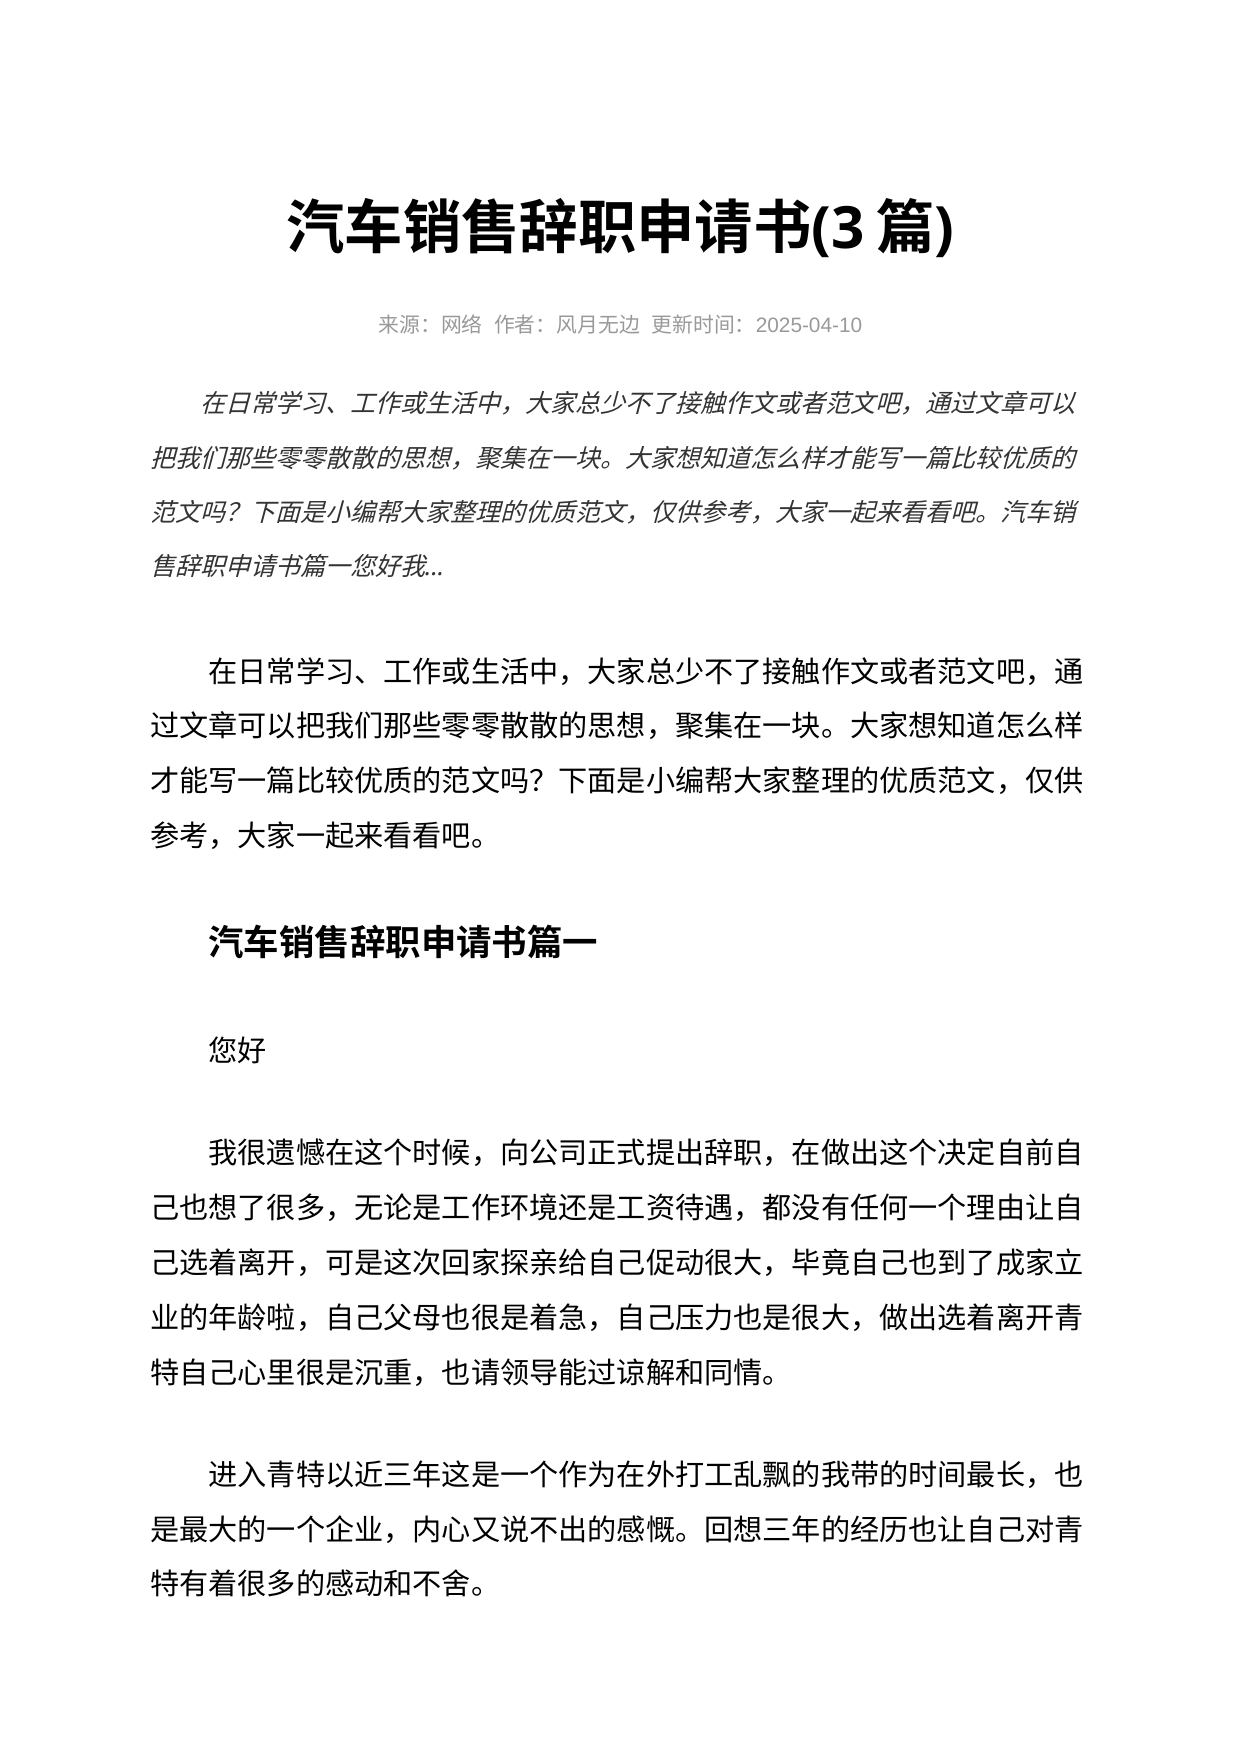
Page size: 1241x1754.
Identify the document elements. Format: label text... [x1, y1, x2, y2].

text 在日常学习、工作或生活中，大家总少不了接触作文或者范文吧，通过文章可以把我们那些零零散散的思想，聚集在一块。大家想知道怎么样才能写一篇比较优质的范文吗？下面是小编帮大家整理的优质范文，仅供参考，大家一起来看看吧。汽车销售辞职申请书篇一您好我... [150, 384, 1090, 583]
text 进入青特以近三年这是一个作为在外打工乱飘的我带的时间最长，也是最大的一个企业，内心又说不出的感慨。回想三年的经历也让自己对青特有着很多的感动和不舍。 [150, 1451, 1090, 1603]
text 汽车销售辞职申请书篇一 [150, 914, 1090, 966]
text 在日常学习、工作或生活中，大家总少不了接触作文或者范文吧，通过文章可以把我们那些零零散散的思想，聚集在一块。大家想知道怎么样才能写一篇比较优质的范文吗？下面是小编帮大家整理的优质范文，仅供参考，大家一起来看看吧。 [150, 648, 1090, 855]
subtitle 汽车销售辞职申请书(3篇) [150, 181, 1090, 266]
text 来源：网络 作者：风月无边 更新时间：2025-04-10 [150, 313, 1090, 337]
text 您好 [150, 1028, 1090, 1070]
text 我很遗憾在这个时候，向公司正式提出辞职，在做出这个决定自前自己也想了很多，无论是工作环境还是工资待遇，都没有任何一个理由让自己选着离开，可是这次回家探亲给自己促动很大，毕竟自己也到了成家立业的年龄啦，自己父母也很是着急，自己压力也是很大，做出选着离开青特自己心里很是沉重，也请领导能过谅解和同情。 [150, 1130, 1090, 1392]
